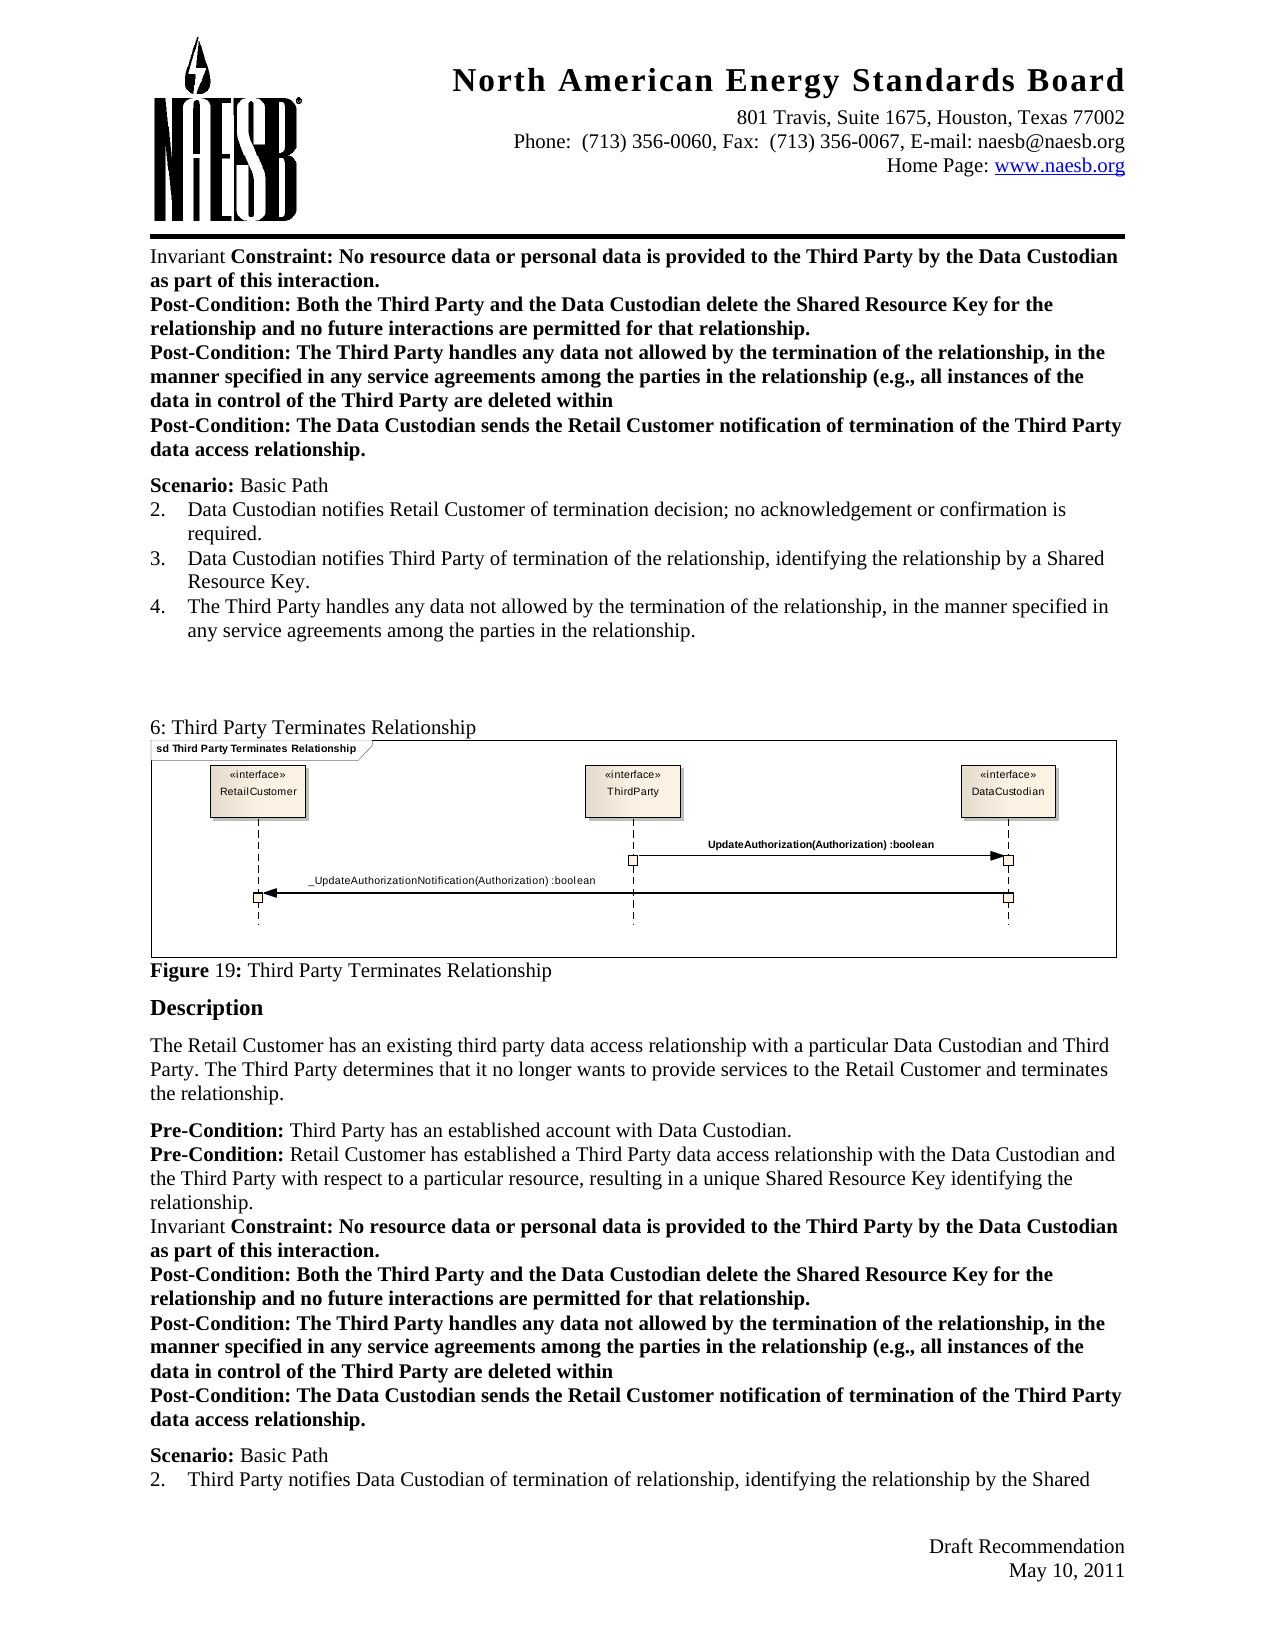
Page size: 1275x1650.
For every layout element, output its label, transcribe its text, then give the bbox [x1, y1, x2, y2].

list Third Party notifies Data Custodian of termination of relationship, identifying the relationship by the Shared Resource Key. [150, 1467, 1125, 1491]
picture [150, 239, 428, 244]
text Pre-Condition: Retail Customer has established a Third Party data access relationship with the Data Custodian and the Third Party with respect to a particular resource, resulting in a unique Shared Resource Key identifying the relationship. [150, 1142, 1125, 1214]
text Post-Condition: The Third Party handles any data not allowed by the termination of the relationship, in the manner specified in any service agreements among the parties in the relationship (e.g., all instances of the data in control of the Third Party are deleted within [150, 340, 1125, 412]
text Description [150, 994, 1125, 1021]
text Post-Condition: Both the Third Party and the Data Custodian delete the Shared Resource Key for the relationship and no future interactions are permitted for that relationship. [150, 1262, 1125, 1310]
picture [150, 37, 428, 234]
text Invariant Constraint: No resource data or personal data is provided to the Third Party by the Data Custodian as part of this interaction. [150, 244, 1125, 292]
list The Third Party handles any data not allowed by the termination of the relationship, in the manner specified in any service agreements among the parties in the relationship. [150, 594, 1125, 642]
text Pre-Condition: Third Party has an established account with Data Custodian. [150, 1118, 1125, 1142]
text Post-Condition: The Third Party handles any data not allowed by the termination of the relationship, in the manner specified in any service agreements among the parties in the relationship (e.g., all instances of the data in control of the Third Party are deleted within [150, 1310, 1125, 1383]
text Scenario: Basic Path [150, 1443, 1125, 1467]
list Data Custodian notifies Third Party of termination of the relationship, identifying the relationship by a Shared Resource Key. [150, 545, 1125, 593]
text 6: Third Party Terminates Relationship [150, 715, 1125, 739]
text Post-Condition: The Data Custodian sends the Retail Customer notification of termination of the Third Party data access relationship. [150, 412, 1125, 461]
text Invariant Constraint: No resource data or personal data is provided to the Third Party by the Data Custodian as part of this interaction. [150, 1214, 1125, 1262]
text Post-Condition: The Data Custodian sends the Retail Customer notification of termination of the Third Party data access relationship. [150, 1383, 1125, 1431]
text Scenario: Basic Path [150, 473, 1125, 497]
list Data Custodian notifies Retail Customer of termination decision; no acknowledgement or confirmation is required. [150, 497, 1125, 545]
text Post-Condition: Both the Third Party and the Data Custodian delete the Shared Resource Key for the relationship and no future interactions are permitted for that relationship. [150, 292, 1125, 340]
text The Retail Customer has an existing third party data access relationship with a particular Data Custodian and Third Party. The Third Party determines that it no longer wants to provide services to the Retail Customer and terminates the relationship. [150, 1033, 1125, 1105]
